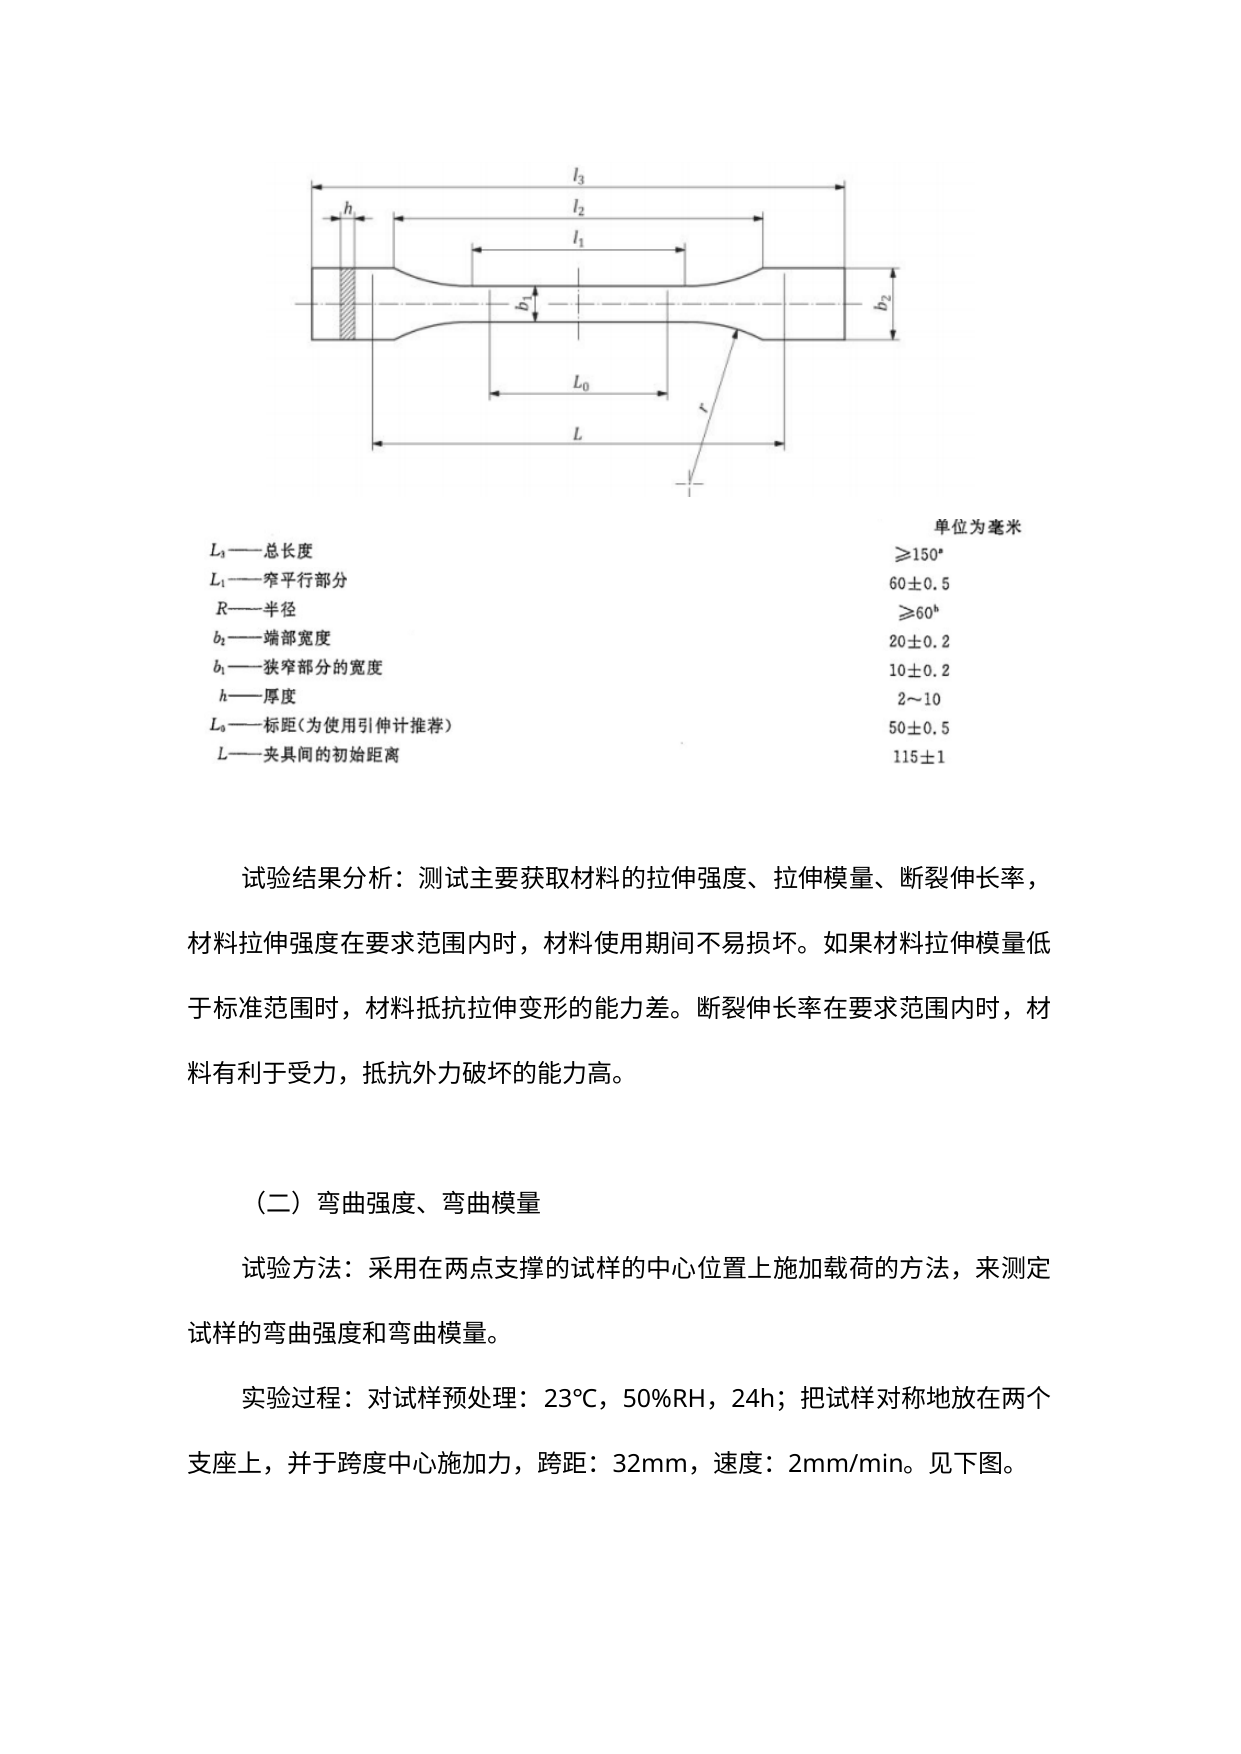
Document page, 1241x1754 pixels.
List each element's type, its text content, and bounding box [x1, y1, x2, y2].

text （二）弯曲强度、弯曲模量 [187, 1169, 1053, 1234]
text 实验过程：对试样预处理：23℃，50%RH，24h；把试样对称地放在两个支座上，并于跨度中心施加力，跨距：32mm，速度：2mm/min。见下图。 [187, 1364, 1053, 1494]
picture [265, 162, 975, 497]
text 试验方法：采用在两点支撑的试样的中心位置上施加载荷的方法，来测定试样的弯曲强度和弯曲模量。 [187, 1234, 1053, 1364]
picture [188, 519, 1053, 766]
text 试验结果分析：测试主要获取材料的拉伸强度、拉伸模量、断裂伸长率，材料拉伸强度在要求范围内时，材料使用期间不易损坏。如果材料拉伸模量低于标准范围时，材料抵抗拉伸变形的能力差。断裂伸长率在要求范围内时，材料有利于受力，抵抗外力破坏的能力高。 [187, 844, 1053, 1104]
